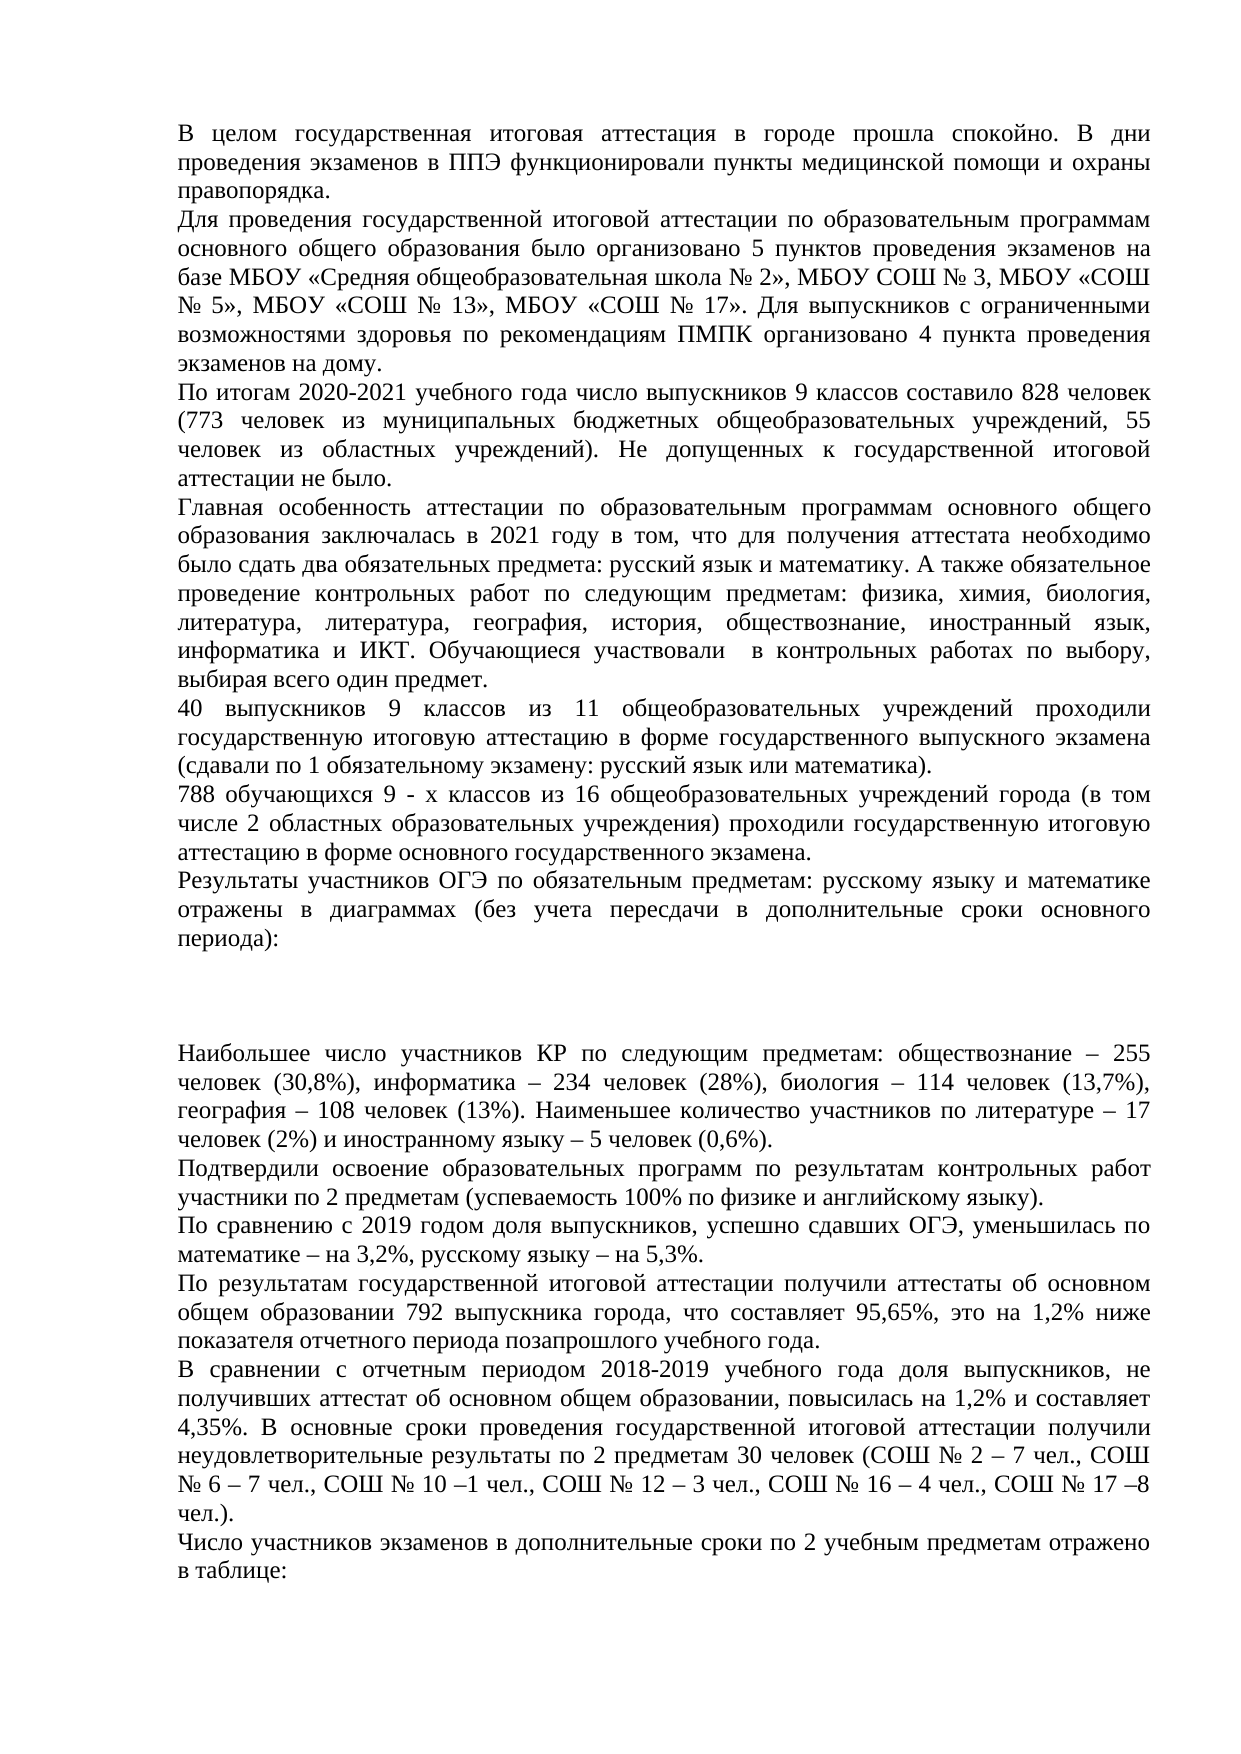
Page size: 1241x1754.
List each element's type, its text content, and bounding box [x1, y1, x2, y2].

text Подтвердили освоение образовательных программ по результатам контрольных работ участники по 2 предметам (успеваемость 100% по физике и английскому языку). [177, 1153, 1152, 1211]
text 788 обучающихся 9 - х классов из 16 общеобразовательных учреждений города (в том числе 2 областных образовательных учреждения) проходили государственную итоговую аттестацию в форме основного государственного экзамена. [177, 779, 1152, 866]
text Результаты участников ОГЭ по обязательным предметам: русскому языку и математике отражены в диаграммах (без учета пересдачи в дополнительные сроки основного периода): [177, 866, 1152, 952]
text В сравнении с отчетным периодом 2018-2019 учебного года доля выпускников, не получивших аттестат об основном общем образовании, повысилась на 1,2% и составляет 4,35%. В основные сроки проведения государственной итоговой аттестации получили неудовлетворительные результаты по 2 предметам 30 человек (СОШ № 2 – 7 чел., СОШ № 6 – 7 чел., СОШ № 10 –1 чел., СОШ № 12 – 3 чел., СОШ № 16 – 4 чел., СОШ № 17 –8 чел.). [177, 1354, 1152, 1527]
text Главная особенность аттестации по образовательным программам основного общего образования заключалась в 2021 году в том, что для получения аттестата необходимо было сдать два обязательных предмета: русский язык и математику. А также обязательное проведение контрольных работ по следующим предметам: физика, химия, биология, литература, литература, география, история, обществознание, иностранный язык, информатика и ИКТ. Обучающиеся участвовали в контрольных работах по выбору, выбирая всего один предмет. [177, 492, 1152, 693]
text Для проведения государственной итоговой аттестации по образовательным программам основного общего образования было организовано 5 пунктов проведения экзаменов на базе МБОУ «Средняя общеобразовательная школа № 2», МБОУ СОШ № 3, МБОУ «СОШ № 5», МБОУ «СОШ № 13», МБОУ «СОШ № 17». Для выпускников с ограниченными возможностями здоровья по рекомендациям ПМПК организовано 4 пункта проведения экзаменов на дому. [177, 204, 1152, 377]
text Наибольшее число участников КР по следующим предметам: обществознание – 255 человек (30,8%), информатика – 234 человек (28%), биология – 114 человек (13,7%), география – 108 человек (13%). Наименьшее количество участников по литературе – 17 человек (2%) и иностранному языку – 5 человек (0,6%). [177, 1038, 1152, 1153]
text Число участников экзаменов в дополнительные сроки по 2 учебным предметам отражено в таблице: [177, 1527, 1152, 1584]
text По результатам государственной итоговой аттестации получили аттестаты об основном общем образовании 792 выпускника города, что составляет 95,65%, это на 1,2% ниже показателя отчетного периода позапрошлого учебного года. [177, 1268, 1152, 1354]
text По итогам 2020-2021 учебного года число выпускников 9 классов составило 828 человек (773 человек из муниципальных бюджетных общеобразовательных учреждений, 55 человек из областных учреждений). Не допущенных к государственной итоговой аттестации не было. [177, 377, 1152, 492]
text В целом государственная итоговая аттестация в городе прошла спокойно. В дни проведения экзаменов в ППЭ функционировали пункты медицинской помощи и охраны правопорядка. [177, 118, 1152, 204]
text 40 выпускников 9 классов из 11 общеобразовательных учреждений проходили государственную итоговую аттестацию в форме государственного выпускного экзамена (сдавали по 1 обязательному экзамену: русский язык или математика). [177, 693, 1152, 779]
text По сравнению с 2019 годом доля выпускников, успешно сдавших ОГЭ, уменьшилась по математике – на 3,2%, русскому языку – на 5,3%. [177, 1211, 1152, 1268]
